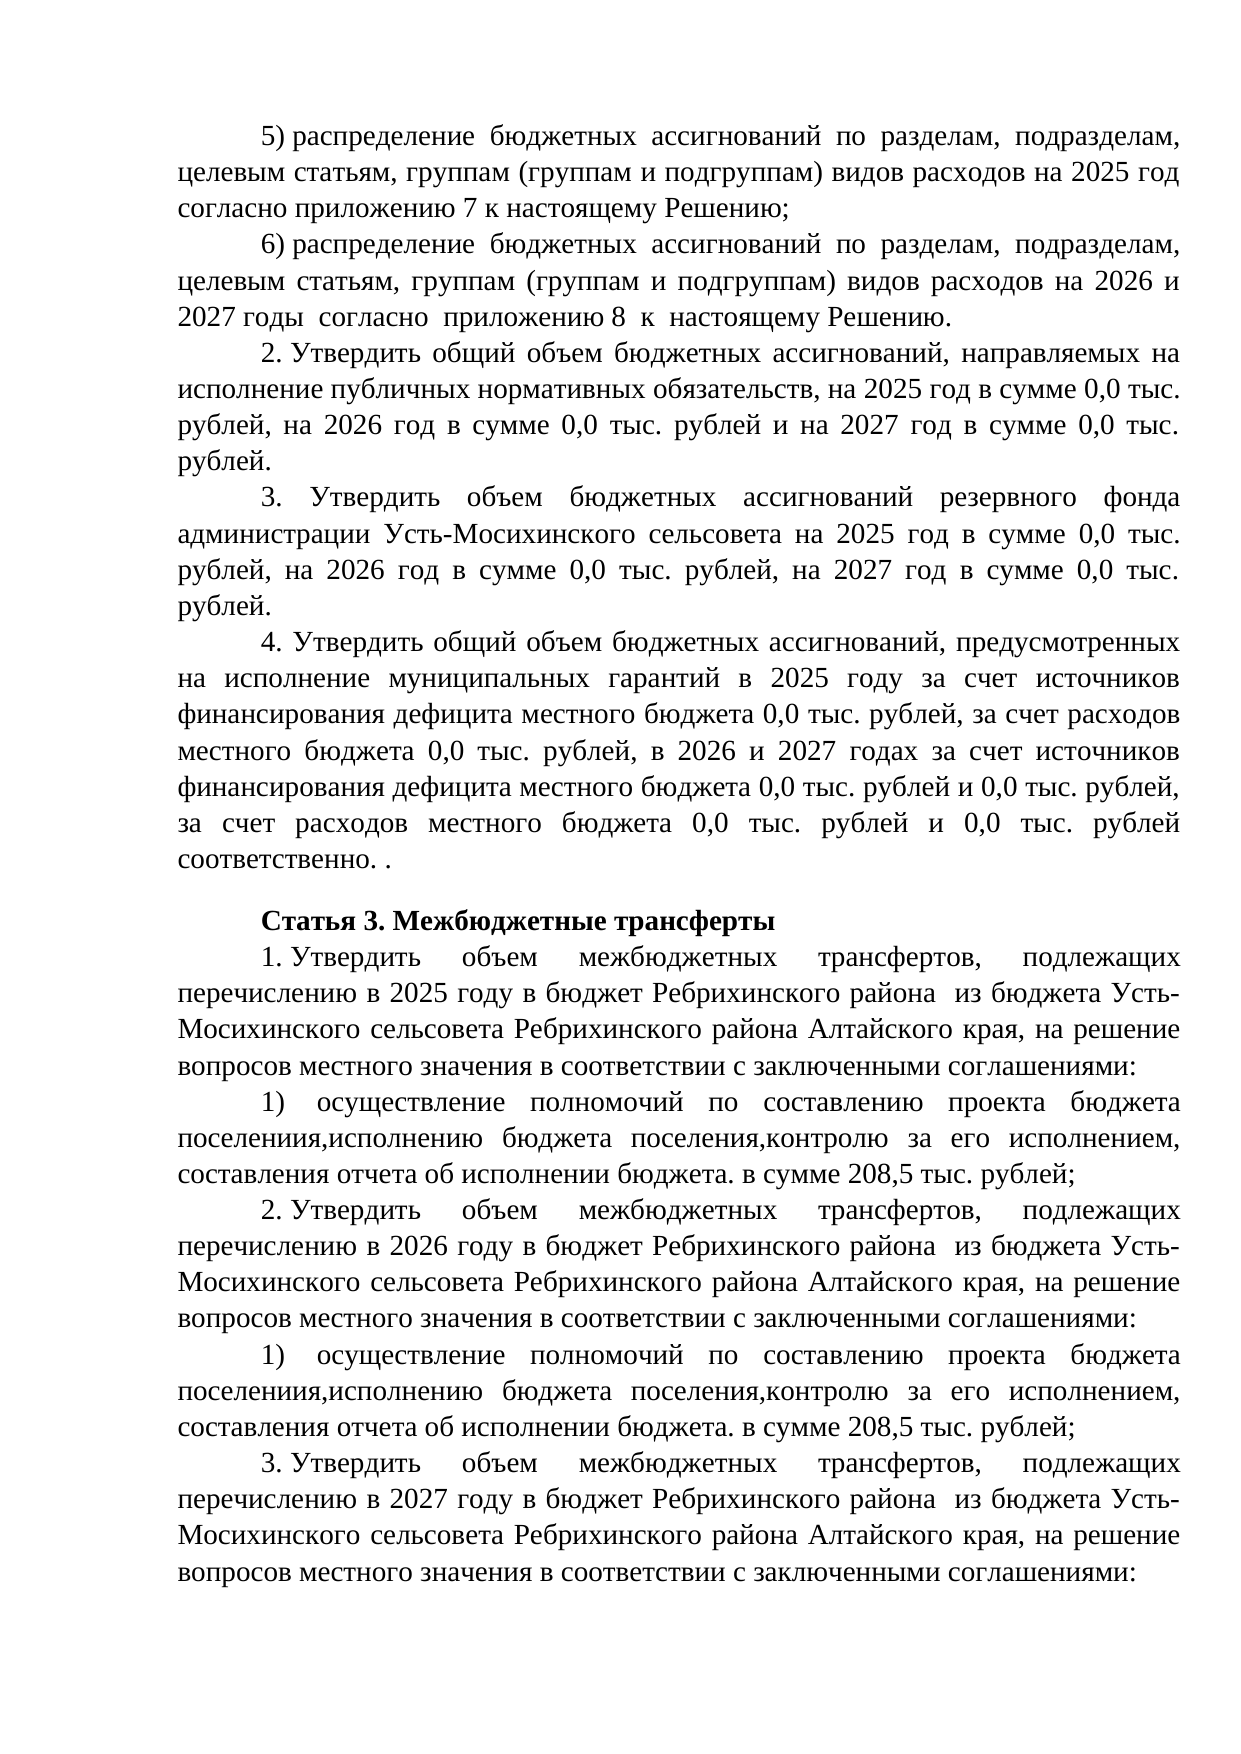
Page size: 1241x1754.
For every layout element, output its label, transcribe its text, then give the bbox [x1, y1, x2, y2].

text 2. Утвердить общий объем бюджетных ассигнований, направляемых на исполнение публичных нормативных обязательств, на 2025 год в сумме 0,0 тыс. рублей, на 2026 год в сумме 0,0 тыс. рублей и на 2027 год в сумме 0,0 тыс. рублей. [177, 335, 1181, 477]
text Статья 3. Межбюджетные трансферты [177, 903, 1181, 937]
text 5) распределение бюджетных ассигнований по разделам, подразделам, целевым статьям, группам (группам и подгруппам) видов расходов на 2025 год согласно приложению 7 к настоящему Решению; [177, 118, 1181, 224]
text 2. Утвердить объем межбюджетных трансфертов, подлежащих перечислению в 2026 году в бюджет Ребрихинского района из бюджета Усть-Мосихинского сельсовета Ребрихинского района Алтайского края, на решение вопросов местного значения в соответствии с заключенными соглашениями: [177, 1192, 1181, 1334]
text 6) распределение бюджетных ассигнований по разделам, подразделам, целевым статьям, группам (группам и подгруппам) видов расходов на 2026 и 2027 годы согласно приложению 8 к настоящему Решению. [177, 227, 1181, 332]
text 4. Утвердить общий объем бюджетных ассигнований, предусмотренных на исполнение муниципальных гарантий в 2025 году за счет источников финансирования дефицита местного бюджета 0,0 тыс. рублей, за счет расходов местного бюджета 0,0 тыс. рублей, в 2026 и 2027 годах за счет источников финансирования дефицита местного бюджета 0,0 тыс. рублей и 0,0 тыс. рублей, за счет расходов местного бюджета 0,0 тыс. рублей и 0,0 тыс. рублей соответственно. . [177, 624, 1181, 874]
text 3. Утвердить объем межбюджетных трансфертов, подлежащих перечислению в 2027 году в бюджет Ребрихинского района из бюджета Усть-Мосихинского сельсовета Ребрихинского района Алтайского края, на решение вопросов местного значения в соответствии с заключенными соглашениями: [177, 1445, 1181, 1587]
text 1. Утвердить объем межбюджетных трансфертов, подлежащих перечислению в 2025 году в бюджет Ребрихинского района из бюджета Усть-Мосихинского сельсовета Ребрихинского района Алтайского края, на решение вопросов местного значения в соответствии с заключенными соглашениями: [177, 939, 1181, 1081]
text 3. Утвердить объем бюджетных ассигнований резервного фонда администрации Усть-Мосихинского сельсовета на 2025 год в сумме 0,0 тыс. рублей, на 2026 год в сумме 0,0 тыс. рублей, на 2027 год в сумме 0,0 тыс. рублей. [177, 479, 1181, 622]
